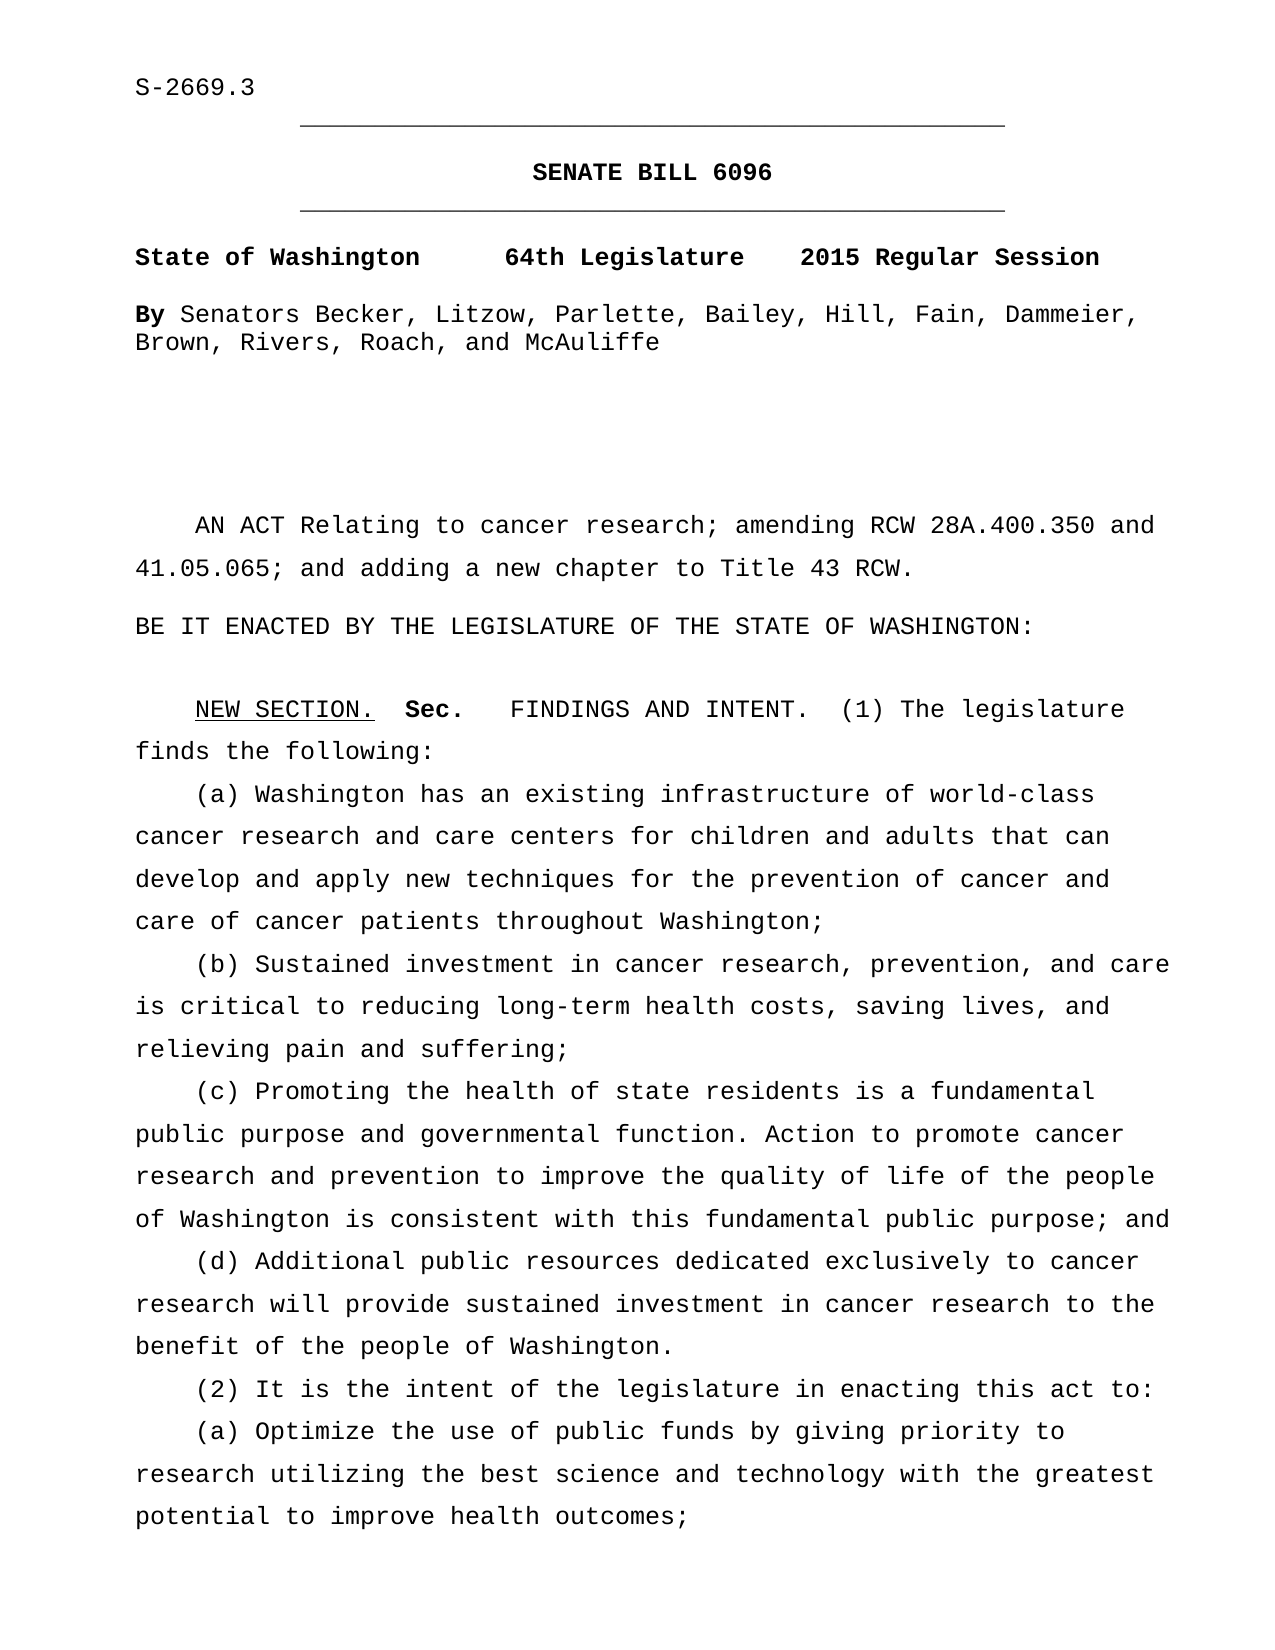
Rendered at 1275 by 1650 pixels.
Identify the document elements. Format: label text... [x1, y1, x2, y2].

text (d) Additional public resources dedicated exclusively to cancer research will provide sustained investment in cancer research to the benefit of the people of Washington. [135, 1236, 1170, 1363]
text _______________________________________________ [135, 188, 1170, 217]
text (c) Promoting the health of state residents is a fundamental public purpose and governmental function. Action to promote cancer research and prevention to improve the quality of life of the people of Washington is consistent with this fundamental public purpose; and [135, 1066, 1170, 1236]
text (b) Sustained investment in cancer research, prevention, and care is critical to reducing long-term health costs, saving lives, and relieving pain and suffering; [135, 938, 1170, 1066]
text (2) It is the intent of the legislature in enacting this act to: [135, 1363, 1170, 1406]
text State of Washington 64th Legislature 2015 Regular Session [135, 245, 1170, 273]
text S-2669.3 [135, 75, 1170, 103]
text (a) Washington has an existing infrastructure of world-class cancer research and care centers for children and adults that can develop and apply new techniques for the prevention of cancer and care of cancer patients throughout Washington; [135, 768, 1170, 938]
text NEW SECTION. Sec. FINDINGS AND INTENT. (1) The legislature finds the following: [135, 683, 1170, 768]
text SENATE BILL 6096 [135, 160, 1170, 188]
text BE IT ENACTED BY THE LEGISLATURE OF THE STATE OF WASHINGTON: [135, 613, 1170, 642]
text (a) Optimize the use of public funds by giving priority to research utilizing the best science and technology with the greatest potential to improve health outcomes; [135, 1406, 1170, 1533]
text AN ACT Relating to cancer research; amending RCW 28A.400.350 and 41.05.065; and adding a new chapter to Title 43 RCW. [135, 500, 1170, 585]
text _______________________________________________ [135, 103, 1170, 132]
text By Senators Becker, Litzow, Parlette, Bailey, Hill, Fain, Dammeier, Brown, Rivers, Roach, and McAuliffe [135, 302, 1170, 358]
